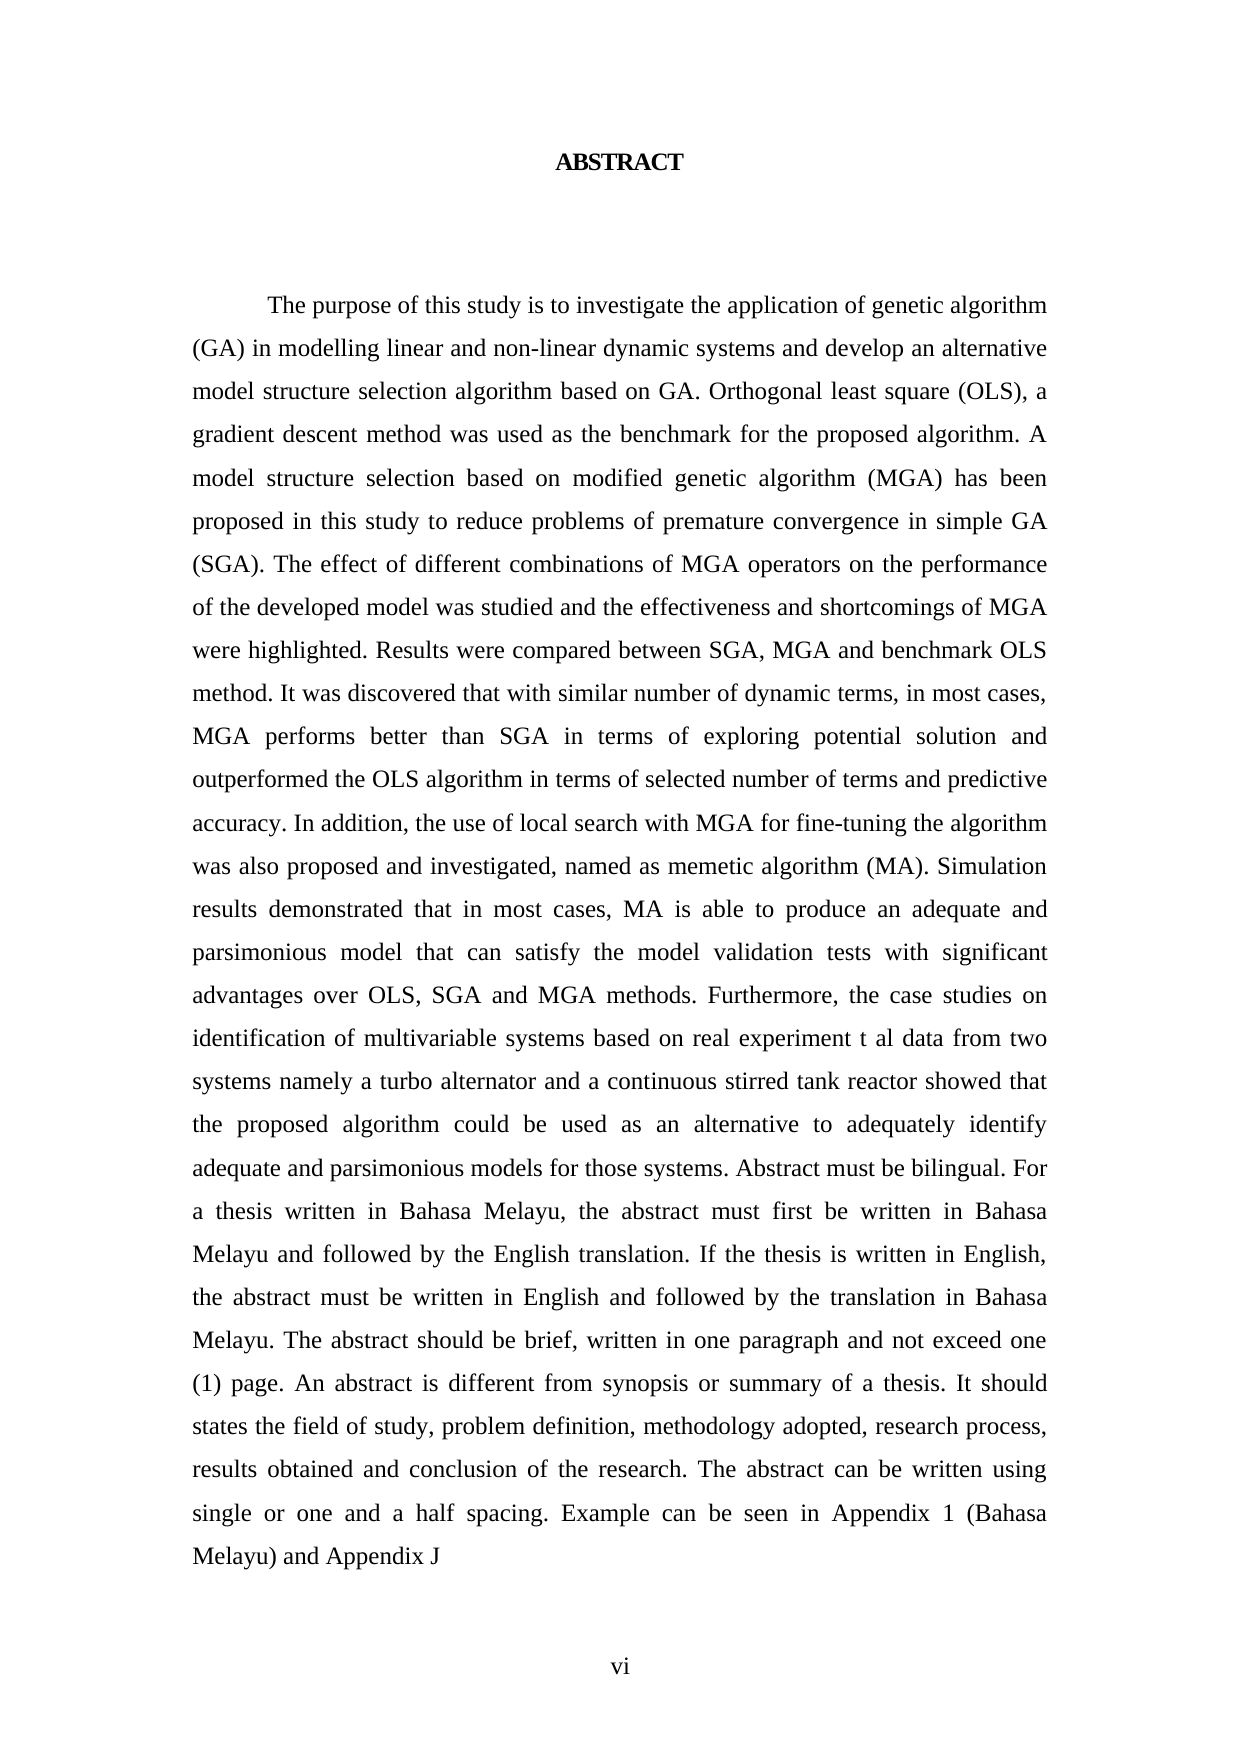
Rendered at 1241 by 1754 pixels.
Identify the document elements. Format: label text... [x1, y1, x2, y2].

title ABSTRACT [192, 147, 1048, 176]
